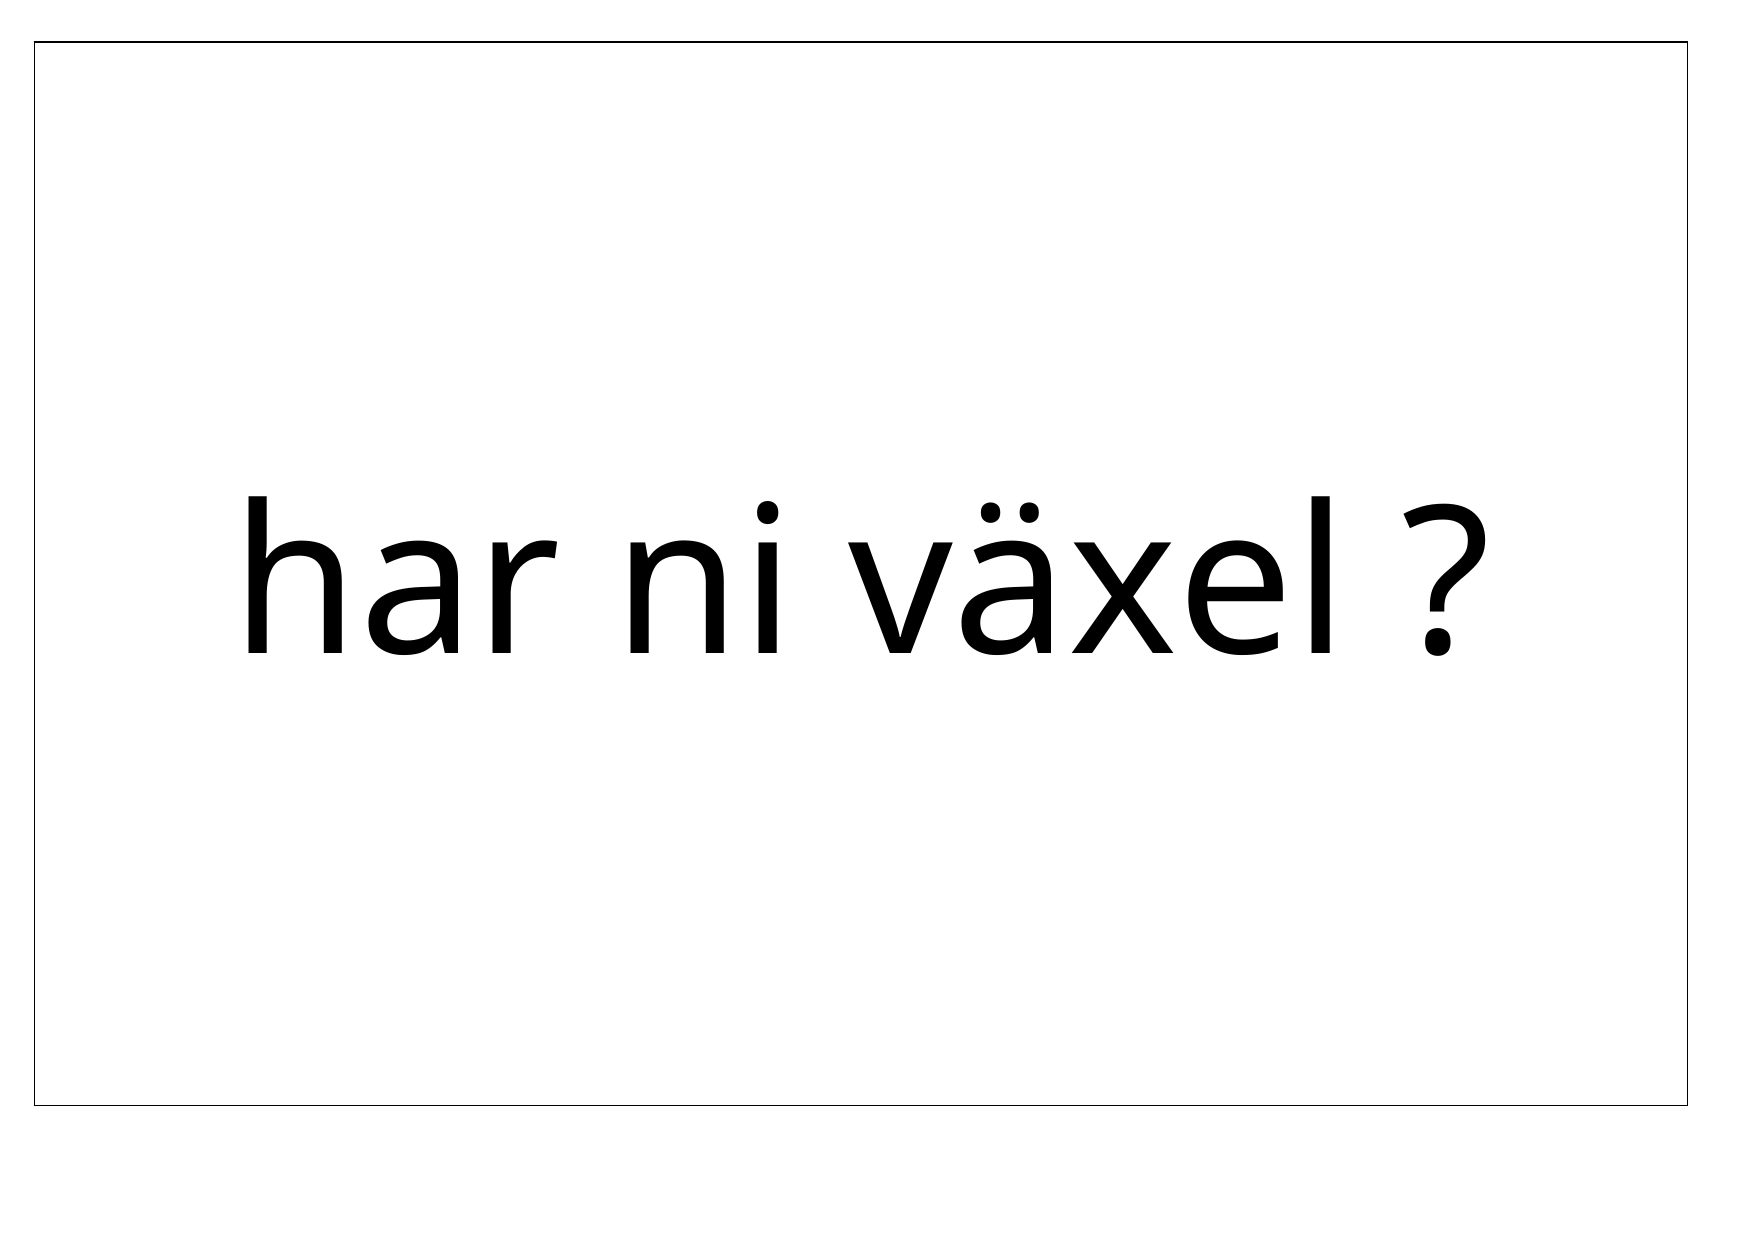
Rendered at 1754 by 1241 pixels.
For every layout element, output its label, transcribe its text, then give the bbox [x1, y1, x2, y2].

table_cell har ni växel ? [35, 43, 1687, 1104]
